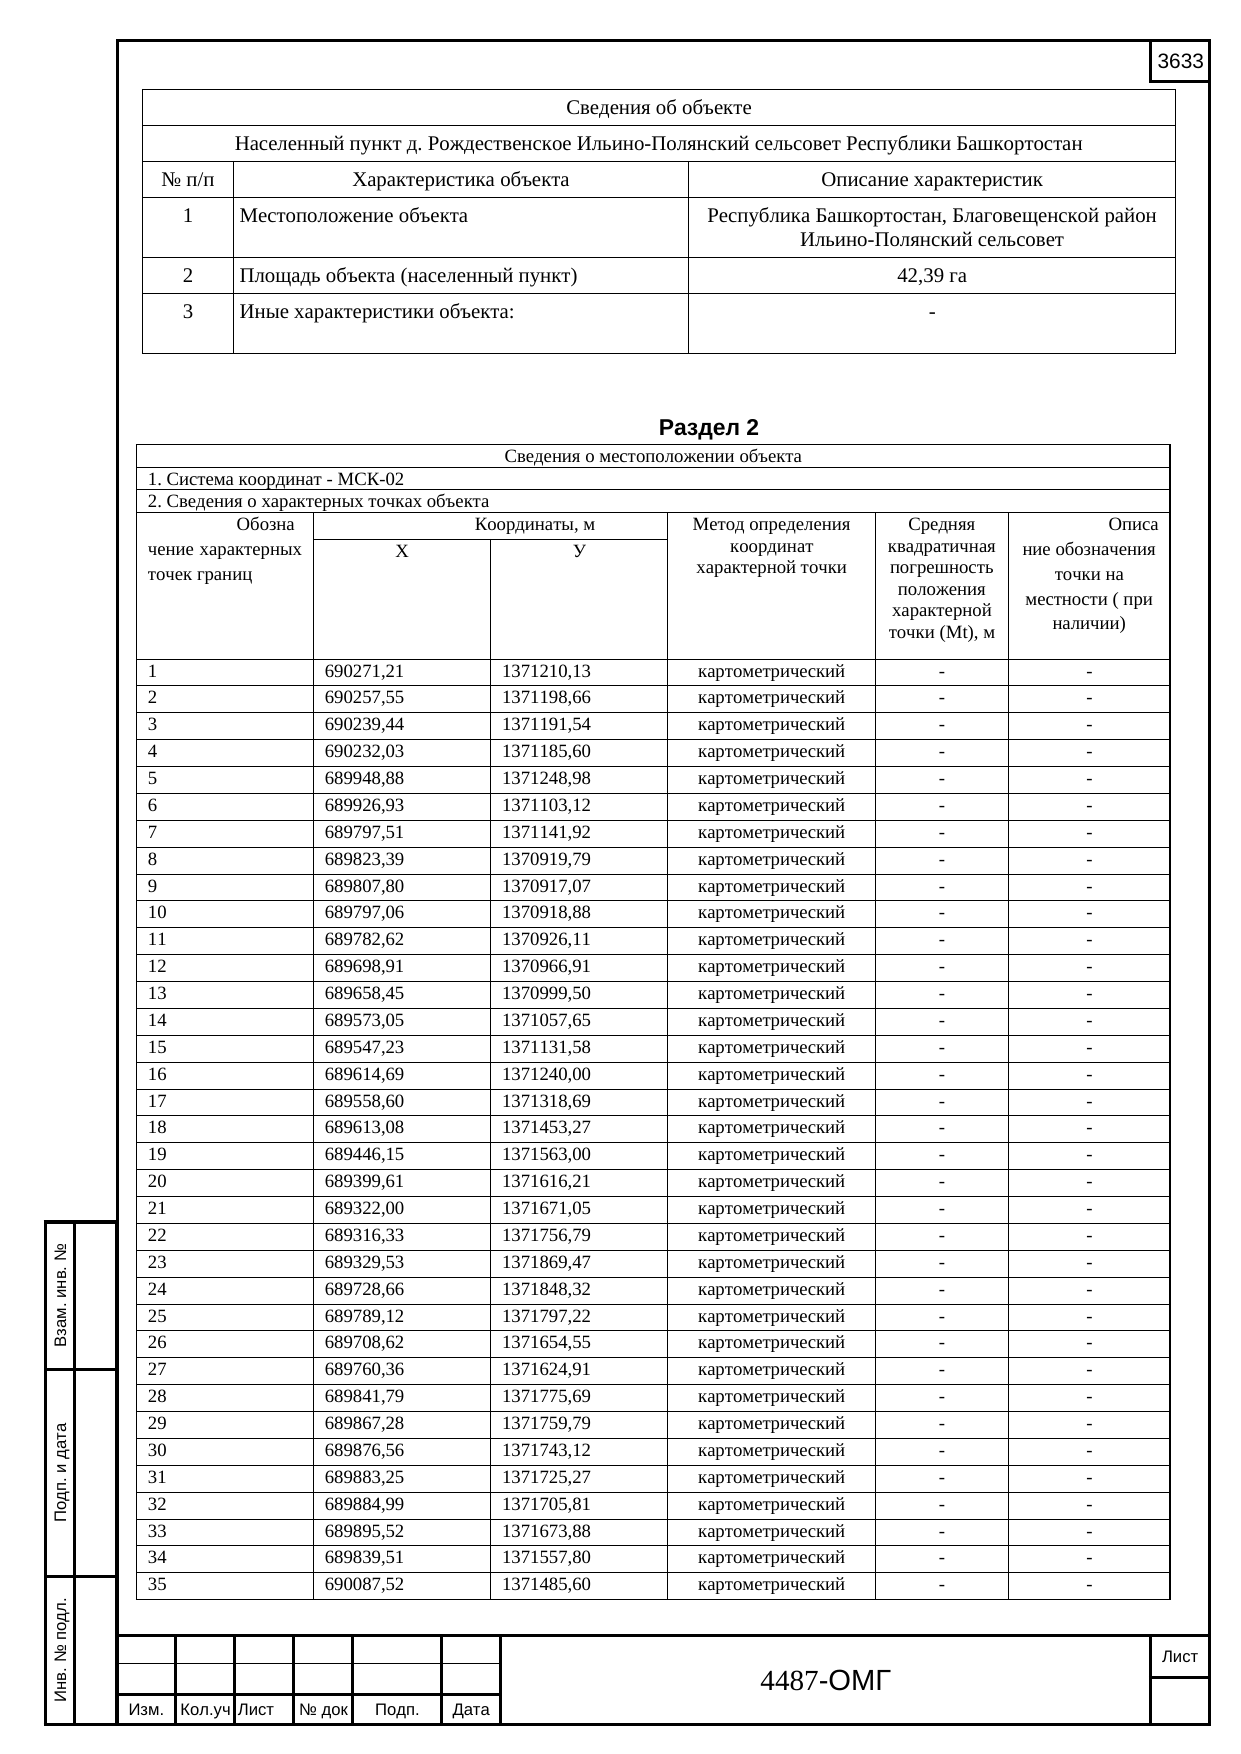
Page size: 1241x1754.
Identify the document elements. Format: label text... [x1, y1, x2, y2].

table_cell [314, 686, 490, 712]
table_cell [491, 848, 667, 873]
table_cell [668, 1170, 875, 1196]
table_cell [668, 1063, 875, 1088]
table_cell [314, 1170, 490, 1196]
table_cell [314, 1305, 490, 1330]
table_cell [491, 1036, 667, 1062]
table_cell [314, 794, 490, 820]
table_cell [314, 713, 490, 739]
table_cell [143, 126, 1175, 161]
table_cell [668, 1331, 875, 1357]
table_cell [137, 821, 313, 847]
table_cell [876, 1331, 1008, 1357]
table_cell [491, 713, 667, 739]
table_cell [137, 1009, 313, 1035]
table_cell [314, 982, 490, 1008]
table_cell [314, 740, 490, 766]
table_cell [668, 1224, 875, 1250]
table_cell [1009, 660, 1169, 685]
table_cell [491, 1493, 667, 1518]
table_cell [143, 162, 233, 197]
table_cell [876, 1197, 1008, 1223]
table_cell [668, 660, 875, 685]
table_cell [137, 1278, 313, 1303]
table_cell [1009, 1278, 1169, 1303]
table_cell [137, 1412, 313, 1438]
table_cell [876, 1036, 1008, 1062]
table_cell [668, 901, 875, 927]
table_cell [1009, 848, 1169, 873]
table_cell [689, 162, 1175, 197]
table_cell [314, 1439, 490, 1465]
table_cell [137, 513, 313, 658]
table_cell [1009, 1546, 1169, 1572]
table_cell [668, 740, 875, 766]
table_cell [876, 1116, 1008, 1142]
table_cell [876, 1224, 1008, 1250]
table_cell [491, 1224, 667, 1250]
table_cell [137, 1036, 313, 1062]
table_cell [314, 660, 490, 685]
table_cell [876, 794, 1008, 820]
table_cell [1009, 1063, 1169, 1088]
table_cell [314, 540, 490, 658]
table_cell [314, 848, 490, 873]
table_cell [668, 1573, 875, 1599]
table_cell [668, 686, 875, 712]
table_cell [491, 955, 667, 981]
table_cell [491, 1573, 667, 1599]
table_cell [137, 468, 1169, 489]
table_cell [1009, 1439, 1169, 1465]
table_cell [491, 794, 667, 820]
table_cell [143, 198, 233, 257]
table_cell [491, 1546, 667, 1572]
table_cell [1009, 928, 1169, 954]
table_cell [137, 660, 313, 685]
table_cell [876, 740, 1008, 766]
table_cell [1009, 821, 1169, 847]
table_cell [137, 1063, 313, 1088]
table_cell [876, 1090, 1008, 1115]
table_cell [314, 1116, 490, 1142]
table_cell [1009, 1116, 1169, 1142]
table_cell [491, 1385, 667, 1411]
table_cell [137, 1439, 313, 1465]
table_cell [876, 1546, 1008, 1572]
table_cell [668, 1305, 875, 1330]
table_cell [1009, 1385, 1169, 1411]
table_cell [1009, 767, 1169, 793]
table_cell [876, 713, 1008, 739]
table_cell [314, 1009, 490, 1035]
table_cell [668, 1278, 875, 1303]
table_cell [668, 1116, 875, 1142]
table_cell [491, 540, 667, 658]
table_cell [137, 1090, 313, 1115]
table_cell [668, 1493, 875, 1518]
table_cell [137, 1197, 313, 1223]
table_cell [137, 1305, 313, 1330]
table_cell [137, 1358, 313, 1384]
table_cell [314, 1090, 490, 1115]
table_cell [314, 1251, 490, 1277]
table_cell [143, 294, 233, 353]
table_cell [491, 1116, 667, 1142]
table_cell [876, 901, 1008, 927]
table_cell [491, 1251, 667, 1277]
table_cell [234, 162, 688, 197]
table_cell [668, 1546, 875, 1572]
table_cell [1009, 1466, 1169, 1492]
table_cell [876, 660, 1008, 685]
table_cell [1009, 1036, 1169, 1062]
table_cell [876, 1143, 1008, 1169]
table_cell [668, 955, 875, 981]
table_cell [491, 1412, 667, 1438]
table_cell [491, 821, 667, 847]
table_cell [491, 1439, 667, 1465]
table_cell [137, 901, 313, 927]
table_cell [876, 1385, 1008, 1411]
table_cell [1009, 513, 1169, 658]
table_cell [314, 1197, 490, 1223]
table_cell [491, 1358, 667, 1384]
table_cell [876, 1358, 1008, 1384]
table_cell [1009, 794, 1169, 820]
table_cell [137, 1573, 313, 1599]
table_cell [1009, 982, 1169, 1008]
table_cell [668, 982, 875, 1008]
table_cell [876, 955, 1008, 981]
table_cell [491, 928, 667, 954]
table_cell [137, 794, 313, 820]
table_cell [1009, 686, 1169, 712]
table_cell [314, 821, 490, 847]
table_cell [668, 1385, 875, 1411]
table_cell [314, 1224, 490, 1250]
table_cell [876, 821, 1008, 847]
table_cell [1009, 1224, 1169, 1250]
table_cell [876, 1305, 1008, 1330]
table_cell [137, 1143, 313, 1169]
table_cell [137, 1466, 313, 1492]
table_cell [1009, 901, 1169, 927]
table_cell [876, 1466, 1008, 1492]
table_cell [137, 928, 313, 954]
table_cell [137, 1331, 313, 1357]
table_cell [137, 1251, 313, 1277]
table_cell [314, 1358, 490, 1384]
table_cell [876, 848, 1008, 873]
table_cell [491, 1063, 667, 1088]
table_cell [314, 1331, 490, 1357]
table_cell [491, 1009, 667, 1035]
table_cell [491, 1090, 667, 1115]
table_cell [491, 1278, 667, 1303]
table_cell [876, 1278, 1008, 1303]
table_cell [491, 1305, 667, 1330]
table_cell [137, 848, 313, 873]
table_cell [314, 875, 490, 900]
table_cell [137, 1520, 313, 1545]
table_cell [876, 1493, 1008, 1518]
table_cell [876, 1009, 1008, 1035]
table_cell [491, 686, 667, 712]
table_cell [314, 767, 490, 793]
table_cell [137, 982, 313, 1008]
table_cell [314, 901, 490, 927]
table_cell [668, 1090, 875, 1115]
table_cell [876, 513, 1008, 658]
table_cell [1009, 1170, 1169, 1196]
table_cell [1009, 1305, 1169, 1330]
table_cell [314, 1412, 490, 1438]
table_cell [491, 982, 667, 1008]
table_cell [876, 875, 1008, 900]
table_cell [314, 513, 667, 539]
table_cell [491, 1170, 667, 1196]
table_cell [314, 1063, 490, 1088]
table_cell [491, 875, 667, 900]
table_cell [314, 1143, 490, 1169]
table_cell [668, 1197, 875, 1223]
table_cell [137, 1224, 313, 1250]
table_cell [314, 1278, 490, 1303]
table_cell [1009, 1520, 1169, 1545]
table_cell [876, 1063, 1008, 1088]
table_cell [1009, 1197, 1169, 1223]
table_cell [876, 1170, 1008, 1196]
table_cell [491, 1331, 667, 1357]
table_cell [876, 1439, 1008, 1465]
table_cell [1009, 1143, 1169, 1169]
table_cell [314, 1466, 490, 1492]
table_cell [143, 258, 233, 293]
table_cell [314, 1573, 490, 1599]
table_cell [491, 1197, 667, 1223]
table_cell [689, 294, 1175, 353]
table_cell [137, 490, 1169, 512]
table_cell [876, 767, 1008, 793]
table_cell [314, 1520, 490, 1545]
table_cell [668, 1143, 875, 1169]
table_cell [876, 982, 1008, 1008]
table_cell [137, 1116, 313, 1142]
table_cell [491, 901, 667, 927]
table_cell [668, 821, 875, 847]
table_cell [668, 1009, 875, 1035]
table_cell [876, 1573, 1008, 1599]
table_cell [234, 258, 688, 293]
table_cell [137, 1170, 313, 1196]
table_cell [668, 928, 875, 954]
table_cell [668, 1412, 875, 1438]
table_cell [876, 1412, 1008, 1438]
text Раздел 2 [148, 414, 1181, 440]
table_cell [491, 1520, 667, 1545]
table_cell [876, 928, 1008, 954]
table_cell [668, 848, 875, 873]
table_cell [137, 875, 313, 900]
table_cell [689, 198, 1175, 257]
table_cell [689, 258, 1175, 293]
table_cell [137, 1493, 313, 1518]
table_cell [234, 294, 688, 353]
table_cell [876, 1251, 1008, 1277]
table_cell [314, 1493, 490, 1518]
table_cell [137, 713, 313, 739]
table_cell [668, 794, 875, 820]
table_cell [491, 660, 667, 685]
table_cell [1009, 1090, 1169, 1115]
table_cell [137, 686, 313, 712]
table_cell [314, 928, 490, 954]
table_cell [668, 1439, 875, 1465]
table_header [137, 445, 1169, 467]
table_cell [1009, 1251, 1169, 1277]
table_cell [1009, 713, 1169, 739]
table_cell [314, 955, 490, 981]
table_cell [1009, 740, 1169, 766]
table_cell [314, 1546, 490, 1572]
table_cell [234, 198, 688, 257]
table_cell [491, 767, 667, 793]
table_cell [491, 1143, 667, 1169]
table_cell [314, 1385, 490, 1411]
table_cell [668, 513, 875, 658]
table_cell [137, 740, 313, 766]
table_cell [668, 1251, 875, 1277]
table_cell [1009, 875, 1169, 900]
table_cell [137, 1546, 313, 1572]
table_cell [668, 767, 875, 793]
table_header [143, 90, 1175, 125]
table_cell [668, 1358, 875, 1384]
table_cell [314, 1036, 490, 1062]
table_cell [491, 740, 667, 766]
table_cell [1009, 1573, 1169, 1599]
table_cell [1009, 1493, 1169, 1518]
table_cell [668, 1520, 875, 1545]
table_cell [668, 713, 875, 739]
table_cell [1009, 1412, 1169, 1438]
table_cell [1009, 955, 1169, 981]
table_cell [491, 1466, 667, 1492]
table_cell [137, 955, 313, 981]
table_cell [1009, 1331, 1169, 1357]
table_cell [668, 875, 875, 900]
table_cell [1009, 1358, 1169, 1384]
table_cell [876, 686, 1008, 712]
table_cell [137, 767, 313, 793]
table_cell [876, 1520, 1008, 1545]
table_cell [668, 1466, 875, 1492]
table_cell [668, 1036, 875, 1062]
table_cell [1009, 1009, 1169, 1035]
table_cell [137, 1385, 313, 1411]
